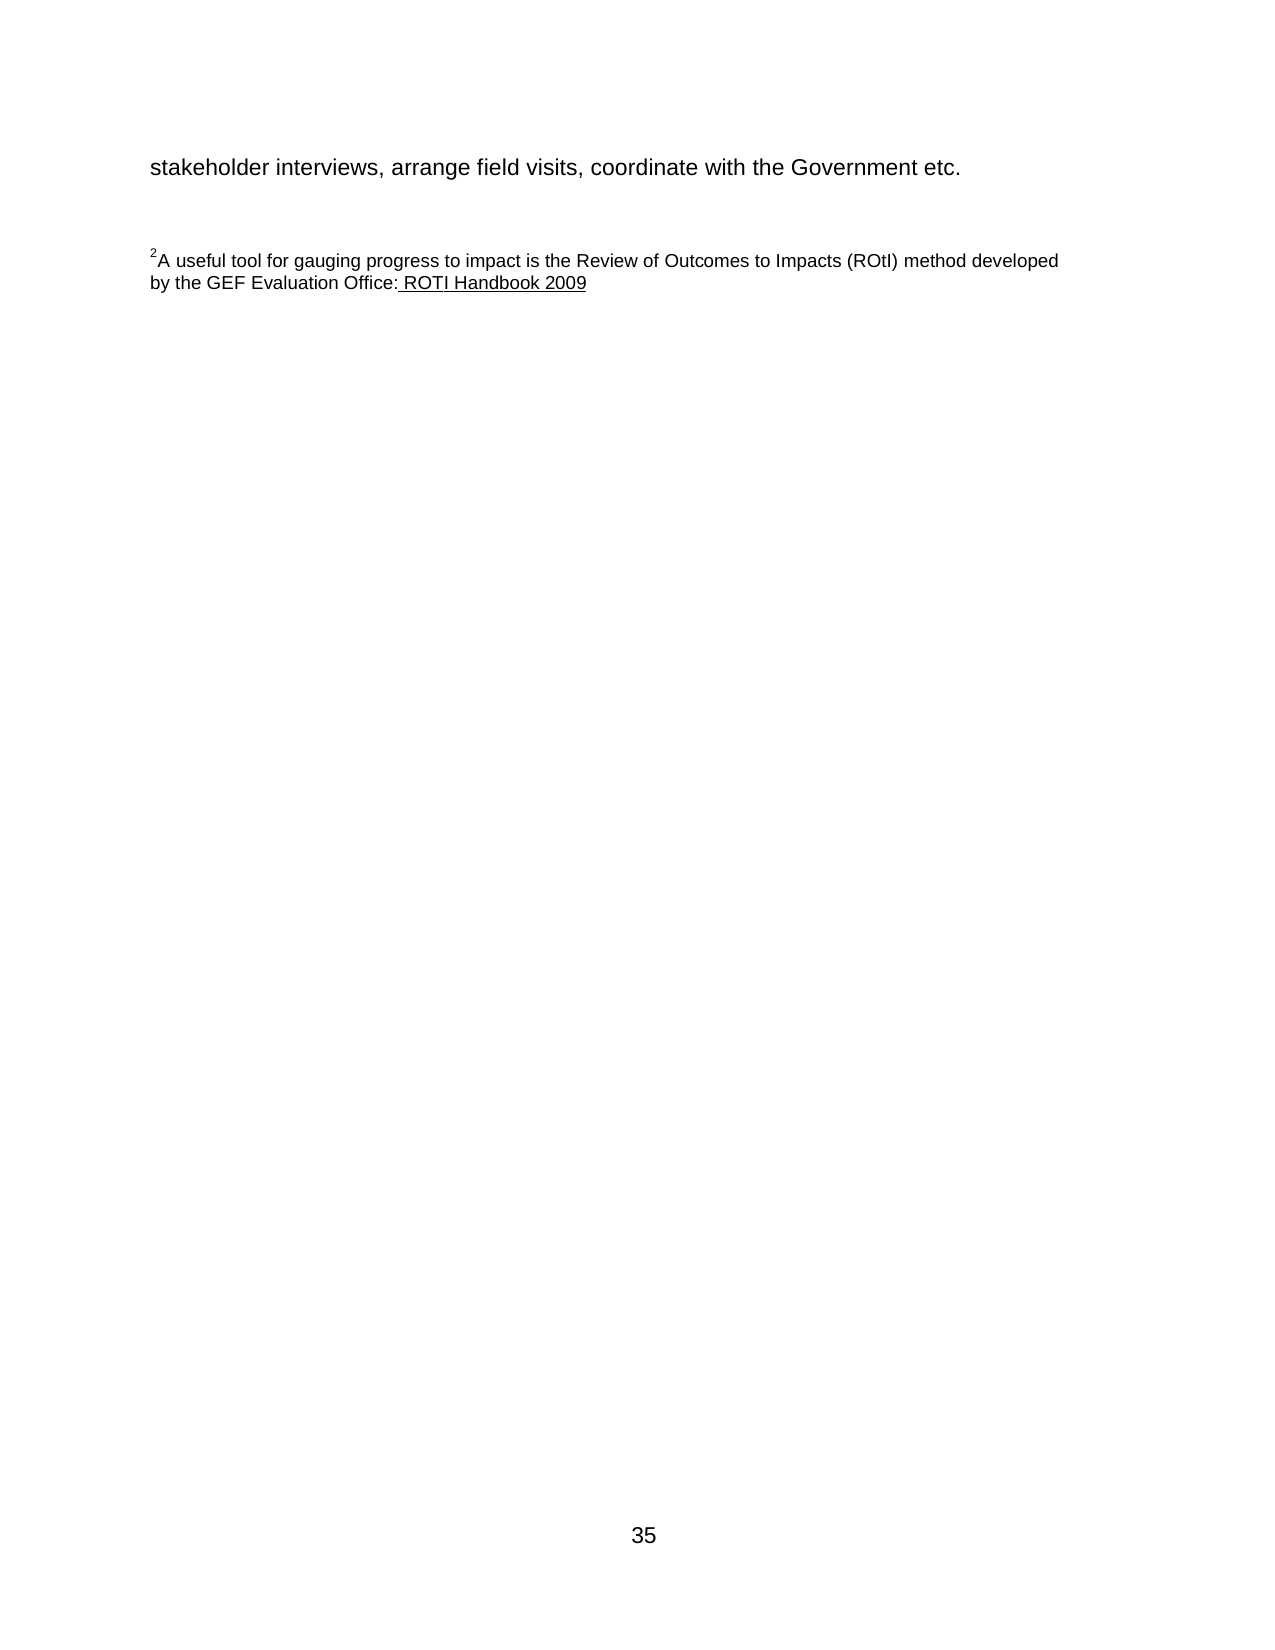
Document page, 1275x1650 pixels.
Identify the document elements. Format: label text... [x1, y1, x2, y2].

text 2A useful tool for gauging progress to impact is the Review of Outcomes to Impacts (ROtI) method developed by the GEF Evaluation Office: ROTI Handbook 2009 [150, 245, 1069, 294]
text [150, 154, 1141, 181]
